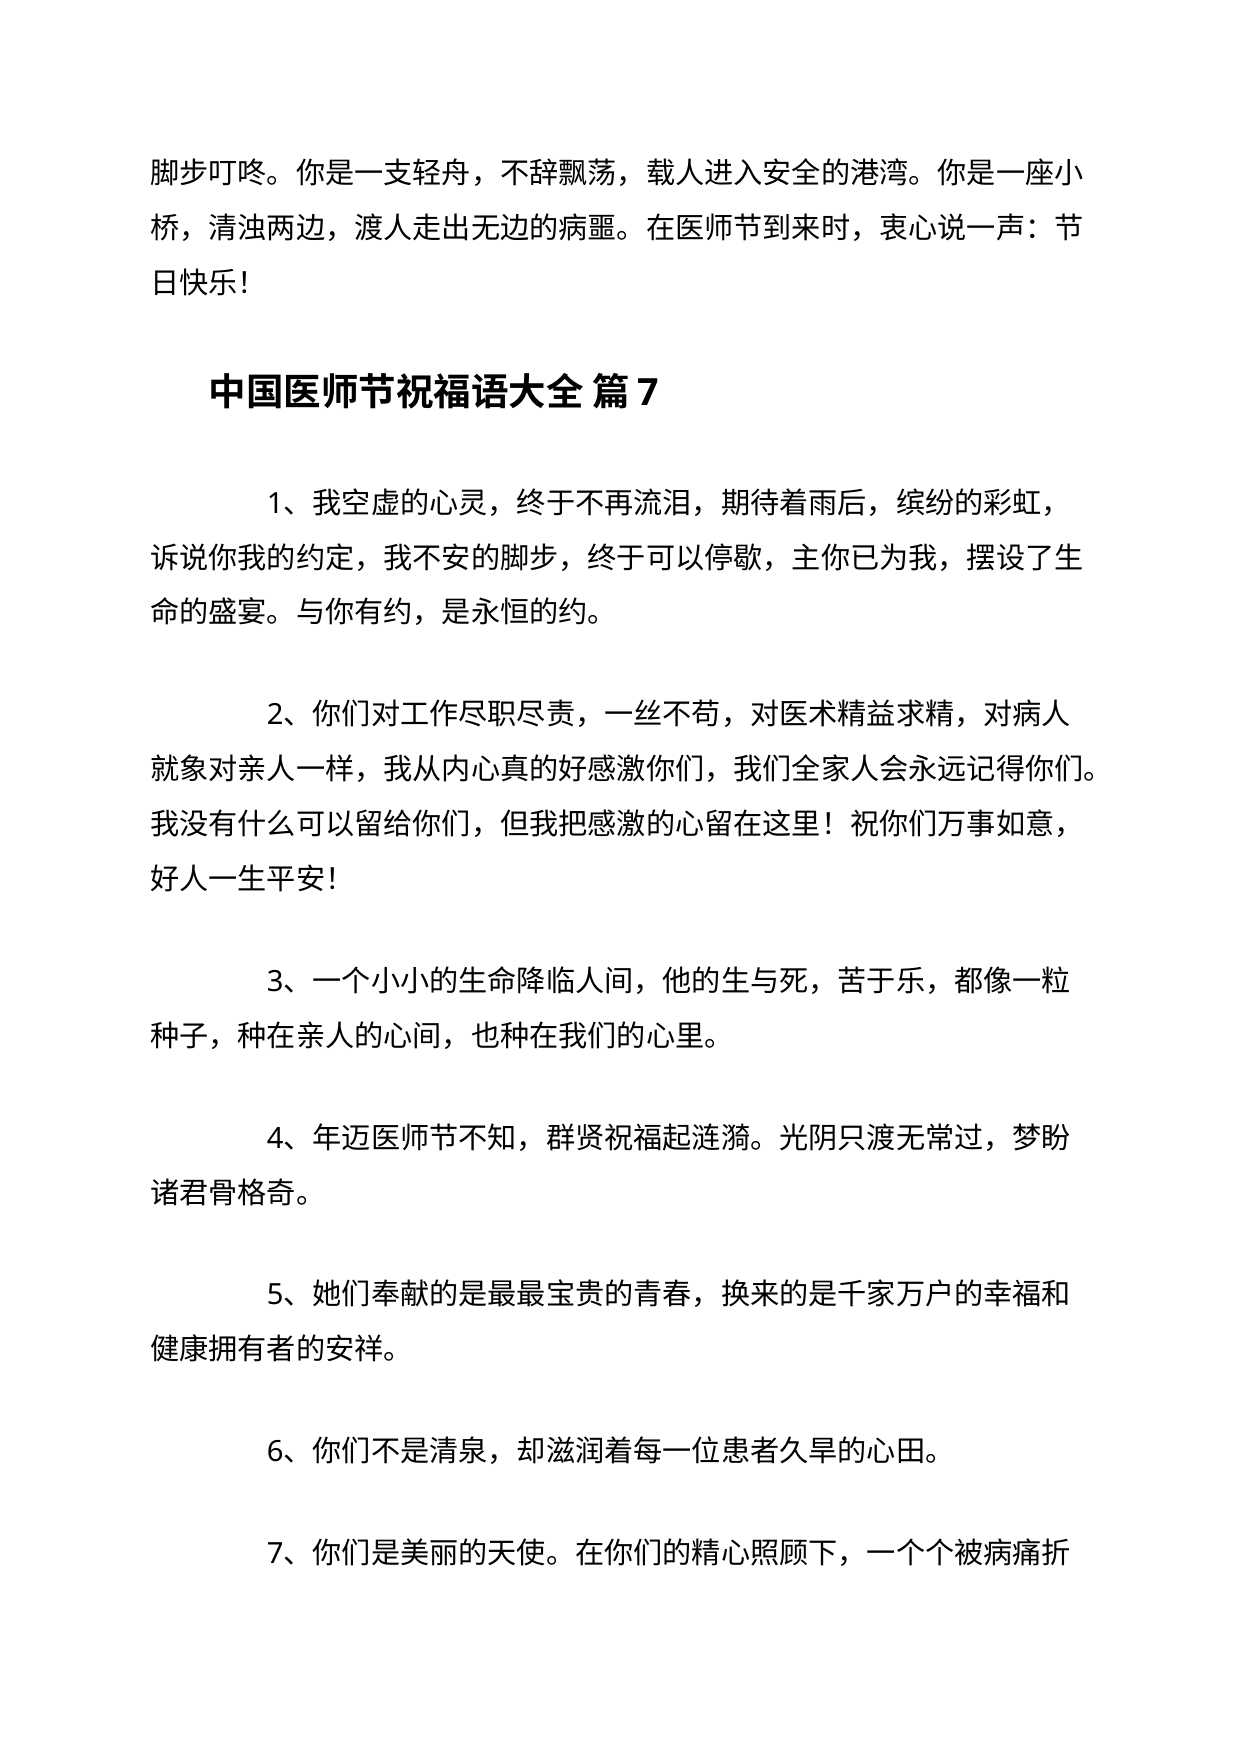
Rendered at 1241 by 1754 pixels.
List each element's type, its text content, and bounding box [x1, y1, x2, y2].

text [150, 1530, 1090, 1572]
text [150, 150, 1090, 302]
text 6、你们不是清泉，却滋润着每一位患者久旱的心田。 [150, 1428, 1090, 1470]
text 4、年迈医师节不知，群贤祝福起涟漪。光阴只渡无常过，梦盼诸君骨格奇。 [150, 1114, 1090, 1211]
text 1、我空虚的心灵，终于不再流泪，期待着雨后，缤纷的彩虹，诉说你我的约定，我不安的脚步，终于可以停歇，主你已为我，摆设了生命的盛宴。与你有约，是永恒的约。 [150, 479, 1090, 631]
text 中国医师节祝福语大全 篇7 [150, 362, 1090, 416]
text 5、她们奉献的是最最宝贵的青春，换来的是千家万户的幸福和健康拥有者的安祥。 [150, 1271, 1090, 1368]
text 3、一个小小的生命降临人间，他的生与死，苦于乐，都像一粒种子，种在亲人的心间，也种在我们的心里。 [150, 957, 1090, 1055]
text 2、你们对工作尽职尽责，一丝不苟，对医术精益求精，对病人就象对亲人一样，我从内心真的好感激你们，我们全家人会永远记得你们。我没有什么可以留给你们，但我把感激的心留在这里！祝你们万事如意，好人一生平安！ [150, 691, 1090, 898]
